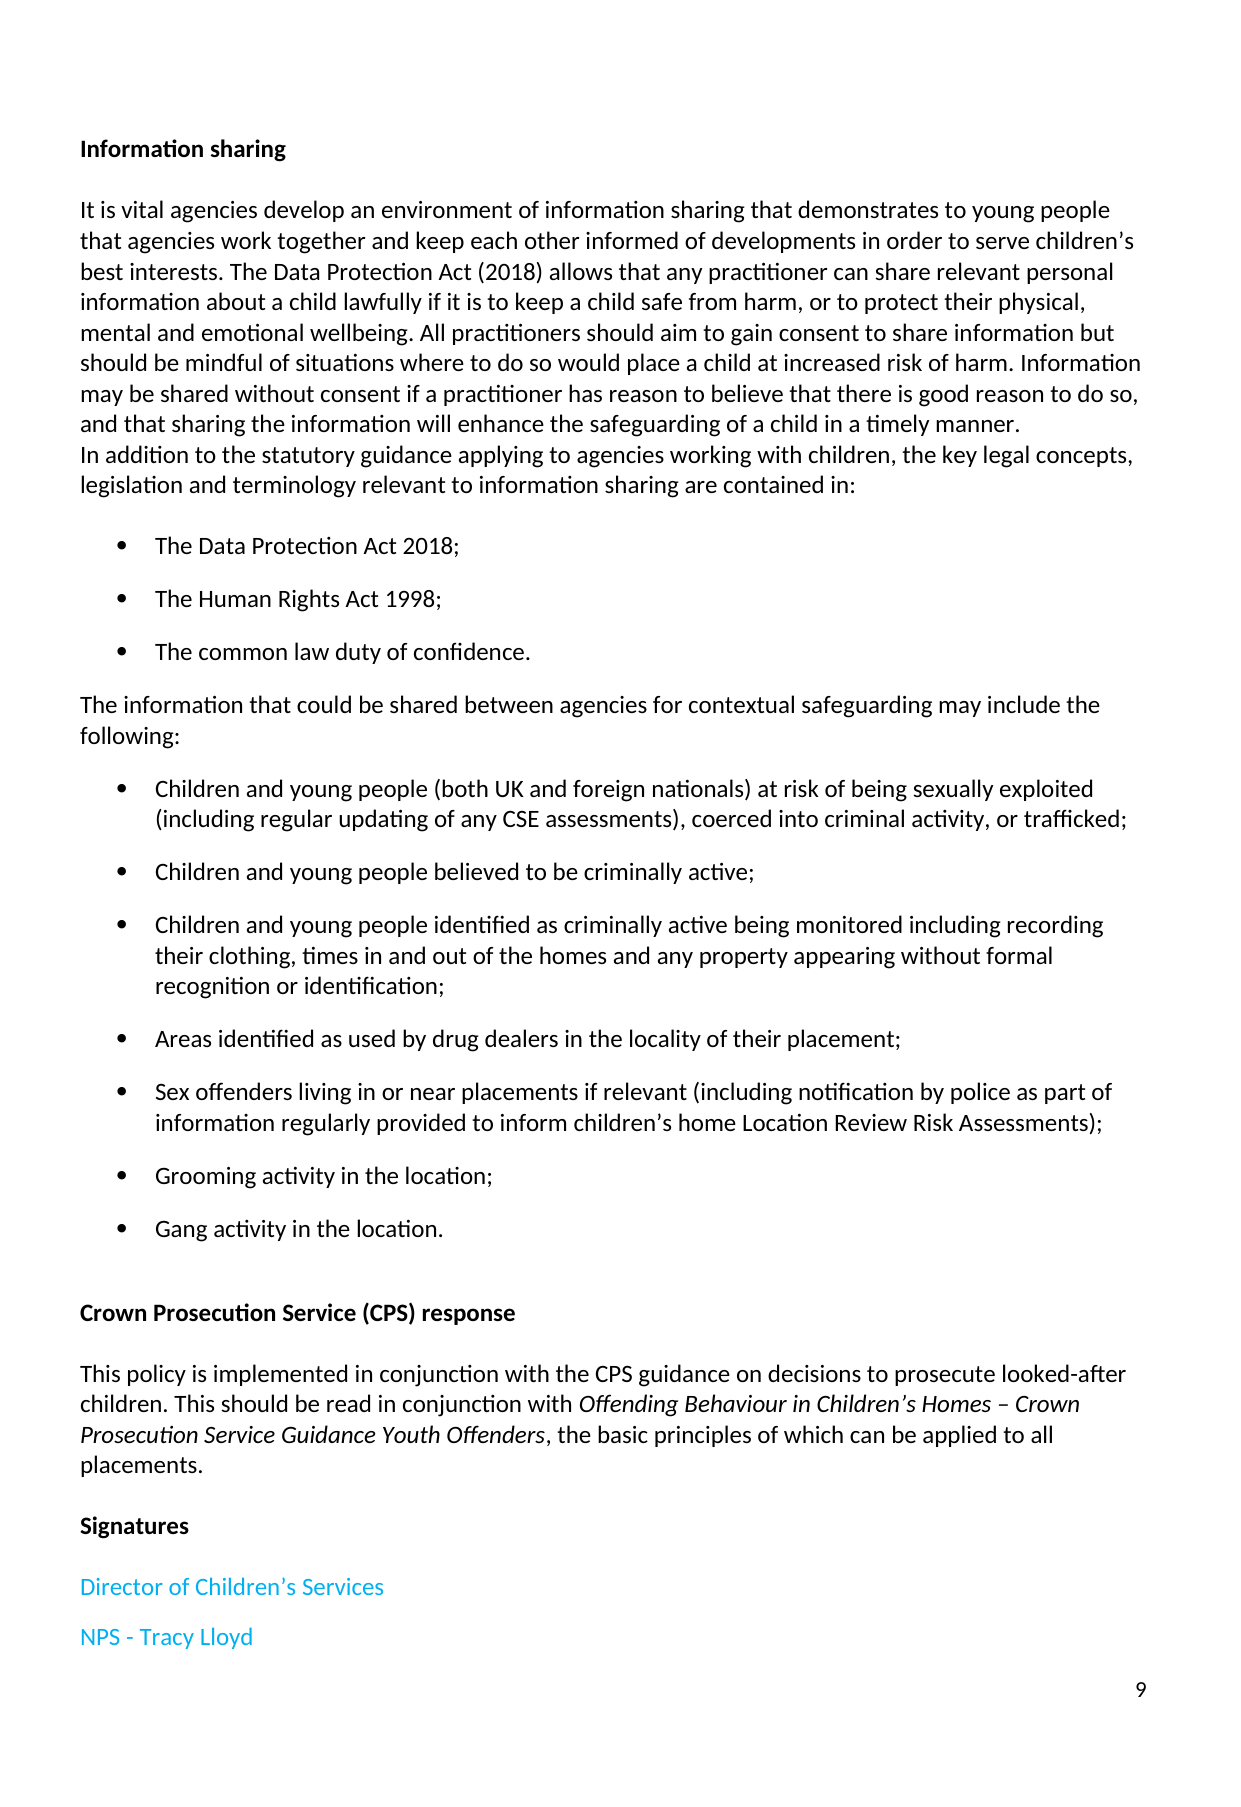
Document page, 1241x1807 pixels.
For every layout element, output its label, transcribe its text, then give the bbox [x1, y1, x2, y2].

text Signatures [80, 1510, 1146, 1541]
list The common law duty of confidence. [117, 636, 1146, 667]
list The Human Rights Act 1998; [117, 583, 1146, 614]
list Children and young people (both UK and foreign nationals) at risk of being sexually exploited (including regular updating of any CSE assessments), coerced into criminal activity, or trafficked; [117, 773, 1146, 834]
text The information that could be shared between agencies for contextual safeguarding may include the following: [80, 689, 1146, 750]
list Grooming activity in the location; [117, 1160, 1146, 1191]
list Areas identified as used by drug dealers in the locality of their placement; [117, 1023, 1146, 1054]
text Director of Children’s Services [80, 1571, 1146, 1602]
text Information sharing [80, 133, 1146, 164]
list The Data Protection Act 2018; [117, 530, 1146, 561]
text This policy is implemented in conjunction with the CPS guidance on decisions to prosecute looked-after children. This should be read in conjunction with Offending Behaviour in Children’s Homes – Crown Prosecution Service Guidance Youth Offenders, the basic principles of which can be applied to all placements. [80, 1358, 1146, 1480]
text It is vital agencies develop an environment of information sharing that demonstrates to young people that agencies work together and keep each other informed of developments in order to serve children’s best interests. The Data Protection Act (2018) allows that any practitioner can share relevant personal information about a child lawfully if it is to keep a child safe from harm, or to protect their physical, mental and emotional wellbeing. All practitioners should aim to gain consent to share information but should be mindful of situations where to do so would place a child at increased risk of harm. Information may be shared without consent if a practitioner has reason to believe that there is good reason to do so, and that sharing the information will enhance the safeguarding of a child in a timely manner. [80, 194, 1146, 439]
list Children and young people believed to be criminally active; [117, 856, 1146, 887]
list Sex offenders living in or near placements if relevant (including notification by police as part of information regularly provided to inform children’s home Location Review Risk Assessments); [117, 1077, 1146, 1138]
text NPS - Tracy Lloyd [80, 1621, 1146, 1651]
text In addition to the statutory guidance applying to agencies working with children, the key legal concepts, legislation and terminology relevant to information sharing are contained in: [80, 439, 1146, 500]
text Crown Prosecution Service (CPS) response [80, 1297, 1146, 1327]
list Gang activity in the location. [117, 1213, 1146, 1244]
list Children and young people identified as criminally active being monitored including recording their clothing, times in and out of the homes and any property appearing without formal recognition or identification; [117, 909, 1146, 1001]
